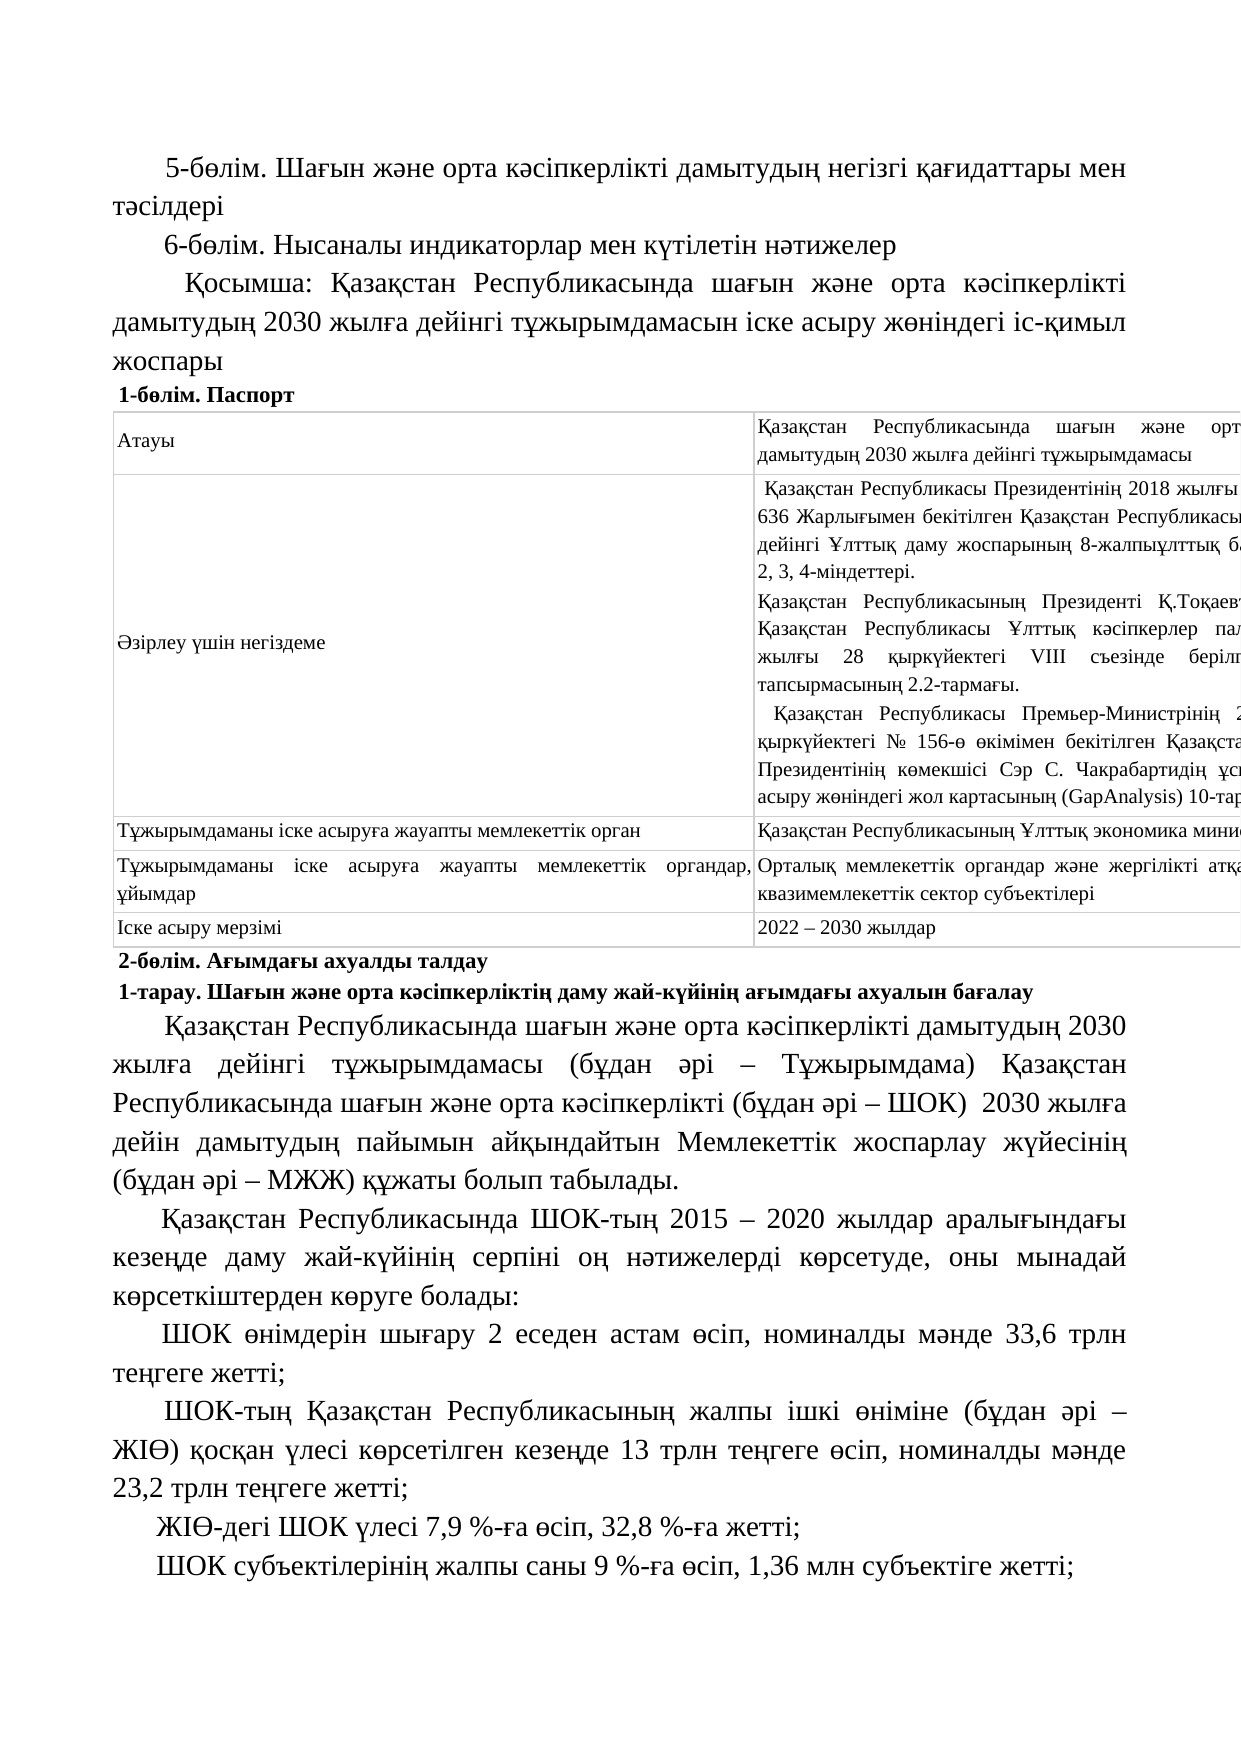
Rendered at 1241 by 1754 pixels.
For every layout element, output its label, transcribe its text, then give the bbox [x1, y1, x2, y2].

text ШОК өнімдерін шығару 2 еседен астам өсіп, номиналды мәнде 33,6 трлн теңгеге жетті; [112, 1316, 1128, 1388]
text ЖІӨ-дегі ШОК үлесі 7,9 %-ға өсіп, 32,8 %-ға жетті; [112, 1509, 1128, 1543]
text ШОК-тың Қазақстан Республикасының жалпы ішкі өніміне (бұдан әрі – ЖІӨ) қосқан үлесі көрсетілген кезеңде 13 трлн теңгеге өсіп, номиналды мәнде 23,2 трлн теңгеге жетті; [112, 1393, 1128, 1504]
text ШОК субъектілерінің жалпы саны 9 %-ға өсіп, 1,36 млн субъектіге жетті; [112, 1548, 1128, 1581]
table_header Қазақстан Республикасында шағын және орта кәсіпкерлікті дамытудың 2030 жылға дейінгі тұжырымдамасы [755, 413, 1240, 473]
table_cell Орталық мемлекеттік органдар және жергілікті атқарушы органдар, квазимемлекеттік сектор субъектілері [755, 851, 1240, 912]
text 1-тарау. Шағын және орта кәсіпкерліктің даму жай-күйінің ағымдағы ахуалын бағалау [112, 978, 1128, 1004]
table_cell Қазақстан Республикасының Ұлттық экономика министрлігі [755, 817, 1240, 850]
table_cell Тұжырымдаманы іске асыруға жауапты мемлекеттік органдар, ұйымдар [114, 851, 753, 912]
text Қосымша: Қазақстан Республикасында шағын және орта кәсіпкерлікті дамытудың 2030 жылға дейінгі тұжырымдамасын іске асыру жөніндегі іс-қимыл жоспары [112, 266, 1128, 376]
table_header Атауы [114, 413, 753, 473]
text 2-бөлім. Ағымдағы ахуалды талдау [112, 948, 1128, 974]
table_cell Қазақстан Республикасы Президентінің 2018 жылғы 15 ақпандағы № 636 Жарлығымен бекітілген Қазақстан Республикасының 2025 жылға дейінгі Ұлттық даму жоспарының 8-жалпыұлттық басымдығының 1, 2, 3, 4-міндеттері. Қазақстан Республикасының Президенті Қ.Тоқаевтың "Атамекен" Қазақстан Республикасы Ұлттық кәсіпкерлер палатасының 2021 жылғы 28 қыркүйектегі VIII съезінде берілген хаттамалық тапсырмасының 2.2-тармағы. Қазақстан Республикасы Премьер-Министрінің 2021 жылғы 17 қыркүйектегі № 156-ө өкімімен бекітілген Қазақстан Республикасы Президентінің көмекшісі Сэр С. Чакрабартидің ұсынымдарын іске асыру жөніндегі жол картасының (GapAnalysis) 10-тармағы [755, 475, 1240, 816]
text 5-бөлім. Шағын және орта кәсіпкерлікті дамытудың негізгі қағидаттары мен тәсілдері [112, 150, 1128, 222]
text Қазақстан Республикасында ШОК-тың 2015 – 2020 жылдар аралығындағы кезеңде даму жай-күйінің серпіні оң нәтижелерді көрсетуде, оны мынадай көрсеткіштерден көруге болады: [112, 1201, 1128, 1311]
text 1-бөлім. Паспорт [112, 381, 1128, 408]
text 6-бөлім. Нысаналы индикаторлар мен күтілетін нәтижелер [112, 227, 1128, 261]
table_cell Іске асыру мерзімі [114, 913, 753, 946]
table_cell Тұжырымдаманы іске асыруға жауапты мемлекеттік орган [114, 817, 753, 850]
table_cell Әзірлеу үшін негіздеме [114, 475, 753, 816]
text Қазақстан Республикасында шағын және орта кәсіпкерлікті дамытудың 2030 жылға дейінгі тұжырымдамасы (бұдан әрі – Тұжырымдама) Қазақстан Республикасында шағын және орта кәсіпкерлікті (бұдан әрі – ШОК) 2030 жылға дейін дамытудың пайымын айқындайтын Мемлекеттік жоспарлау жүйесінің (бұдан әрі – МЖЖ) құжаты болып табылады. [112, 1008, 1128, 1196]
table_cell 2022 – 2030 жылдар [755, 913, 1240, 946]
